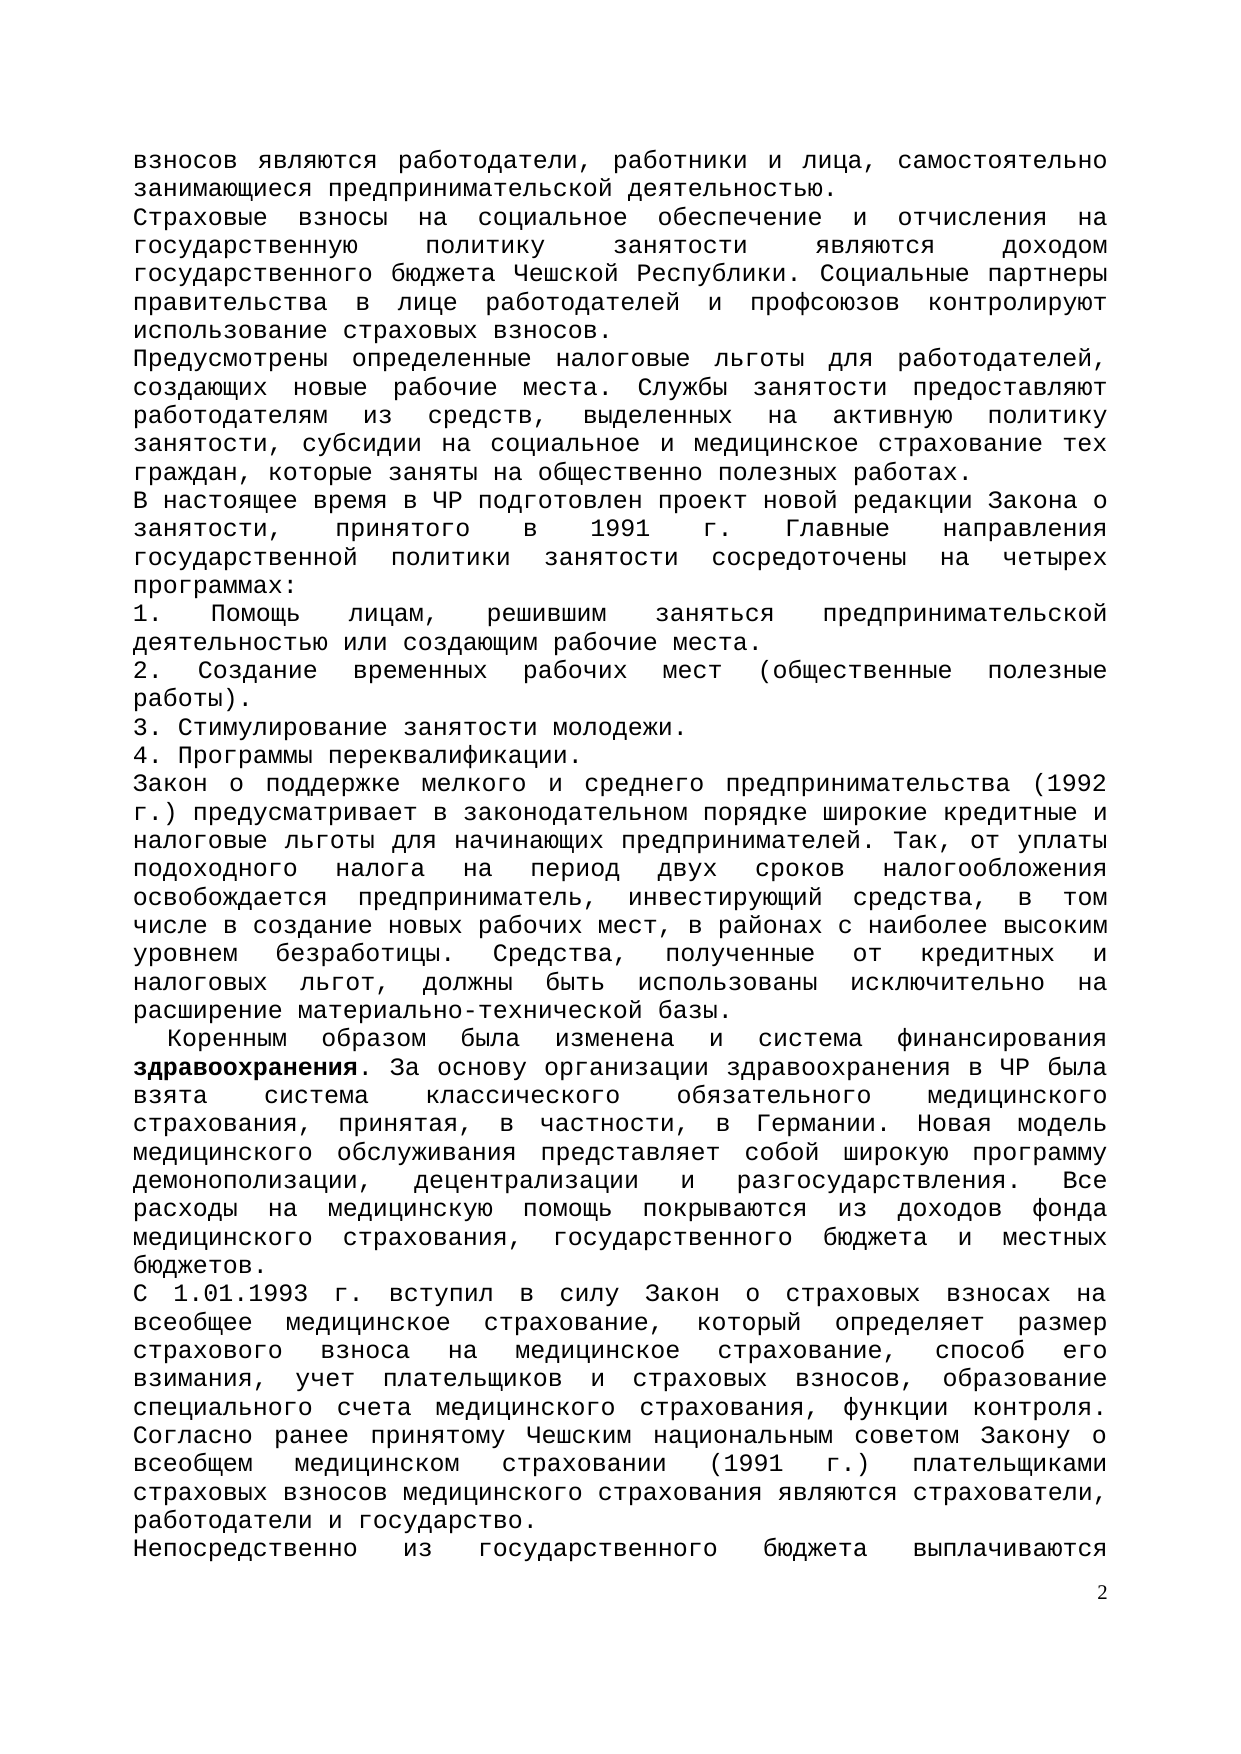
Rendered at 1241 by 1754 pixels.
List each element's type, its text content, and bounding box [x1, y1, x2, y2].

text Коренным образом была изменена и система финансирования здравоохранения. За основу организации здравоохранения в ЧР была взята система классического обязательного медицинского страхования, принятая, в частности, в Германии. Новая модель медицинского обслуживания представляет собой широкую программу демонополизации, децентрализации и разгосударствления. Все расходы на медицинскую помощь покрываются из доходов фонда медицинского страхования, государственного бюджета и местных бюджетов. [133, 1026, 1108, 1281]
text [133, 1536, 1108, 1564]
text 3. Стимулирование занятости молодежи. [133, 714, 1108, 743]
text Предусмотрены определенные налоговые льготы для работодателей, создающих новые рабочие места. Службы занятости предоставляют работодателям из средств, выделенных на активную политику занятости, субсидии на социальное и медицинское страхование тех граждан, которые заняты на общественно полезных работах. [133, 346, 1108, 488]
text В настоящее время в ЧР подготовлен проект новой редакции Закона о занятости, принятого в 1991 г. Главные направления государственной политики занятости сосредоточены на четырех программах: [133, 488, 1108, 601]
text C 1.01.1993 г. вступил в силу Закон о страховых взносах на всеобщее медицинское страхование, который определяет размер страхового взноса на медицинское страхование, способ его взимания, учет плательщиков и страховых взносов, образование специального счета медицинского страхования, функции контроля. Согласно ранее принятому Чешским национальным советом Закону о всеобщем медицинском страховании (1991 г.) плательщиками страховых взносов медицинского страхования являются страхователи, работодатели и государство. [133, 1281, 1108, 1536]
text 4. Программы переквалификации. [133, 743, 1108, 771]
text 1. Помощь лицам, решившим заняться предпринимательской деятельностью или создающим рабочие места. [133, 601, 1108, 658]
text Страховые взносы на социальное обеспечение и отчисления на государственную политику занятости являются доходом государственного бюджета Чешской Республики. Социальные партнеры правительства в лице работодателей и профсоюзов контролируют использование страховых взносов. [133, 204, 1108, 346]
text 2. Создание временных рабочих мест (общественные полезные работы). [133, 658, 1108, 714]
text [133, 148, 1108, 204]
text Закон о поддержке мелкого и среднего предпринимательства (1992 г.) предусматривает в законодательном порядке широкие кредитные и налоговые льготы для начинающих предпринимателей. Так, от уплаты подоходного налога на период двух сроков налогообложения освобождается предприниматель, инвестирующий средства, в том числе в создание новых рабочих мест, в районах с наиболее высоким уровнем безработицы. Средства, полученные от кредитных и налоговых льгот, должны быть использованы исключительно на расширение материально-технической базы. [133, 771, 1108, 1026]
